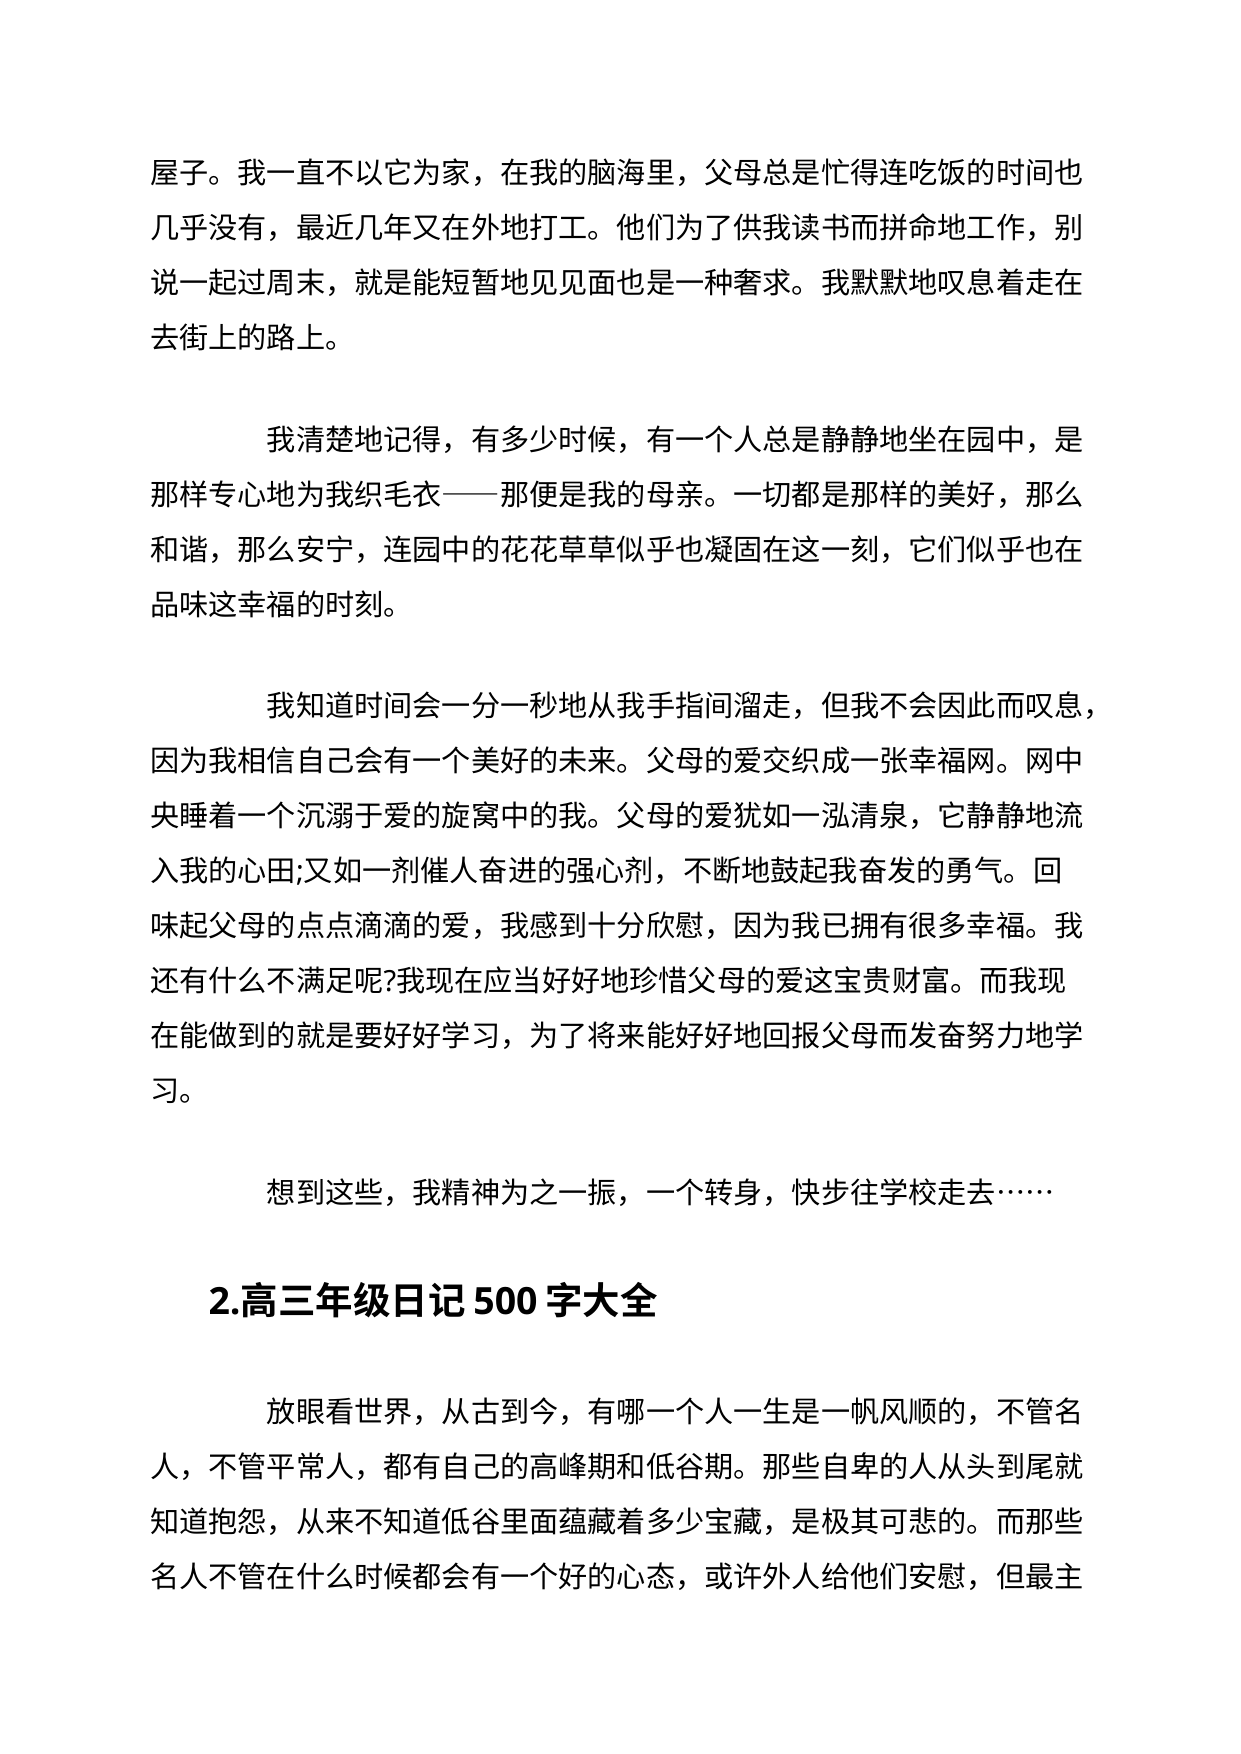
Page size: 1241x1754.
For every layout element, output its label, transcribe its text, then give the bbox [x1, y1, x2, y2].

text 2.高三年级日记500字大全 [150, 1271, 1090, 1325]
text 我清楚地记得，有多少时候，有一个人总是静静地坐在园中，是那样专心地为我织毛衣——那便是我的母亲。一切都是那样的美好，那么和谐，那么安宁，连园中的花花草草似乎也凝固在这一刻，它们似乎也在品味这幸福的时刻。 [150, 416, 1090, 623]
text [150, 150, 1090, 357]
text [150, 1388, 1090, 1596]
text 想到这些，我精神为之一振，一个转身，快步往学校走去…… [150, 1169, 1090, 1211]
text 我知道时间会一分一秒地从我手指间溜走，但我不会因此而叹息，因为我相信自己会有一个美好的未来。父母的爱交织成一张幸福网。网中央睡着一个沉溺于爱的旋窝中的我。父母的爱犹如一泓清泉，它静静地流入我的心田;又如一剂催人奋进的强心剂，不断地鼓起我奋发的勇气。回味起父母的点点滴滴的爱，我感到十分欣慰，因为我已拥有很多幸福。我还有什么不满足呢?我现在应当好好地珍惜父母的爱这宝贵财富。而我现在能做到的就是要好好学习，为了将来能好好地回报父母而发奋努力地学习。 [150, 683, 1090, 1110]
